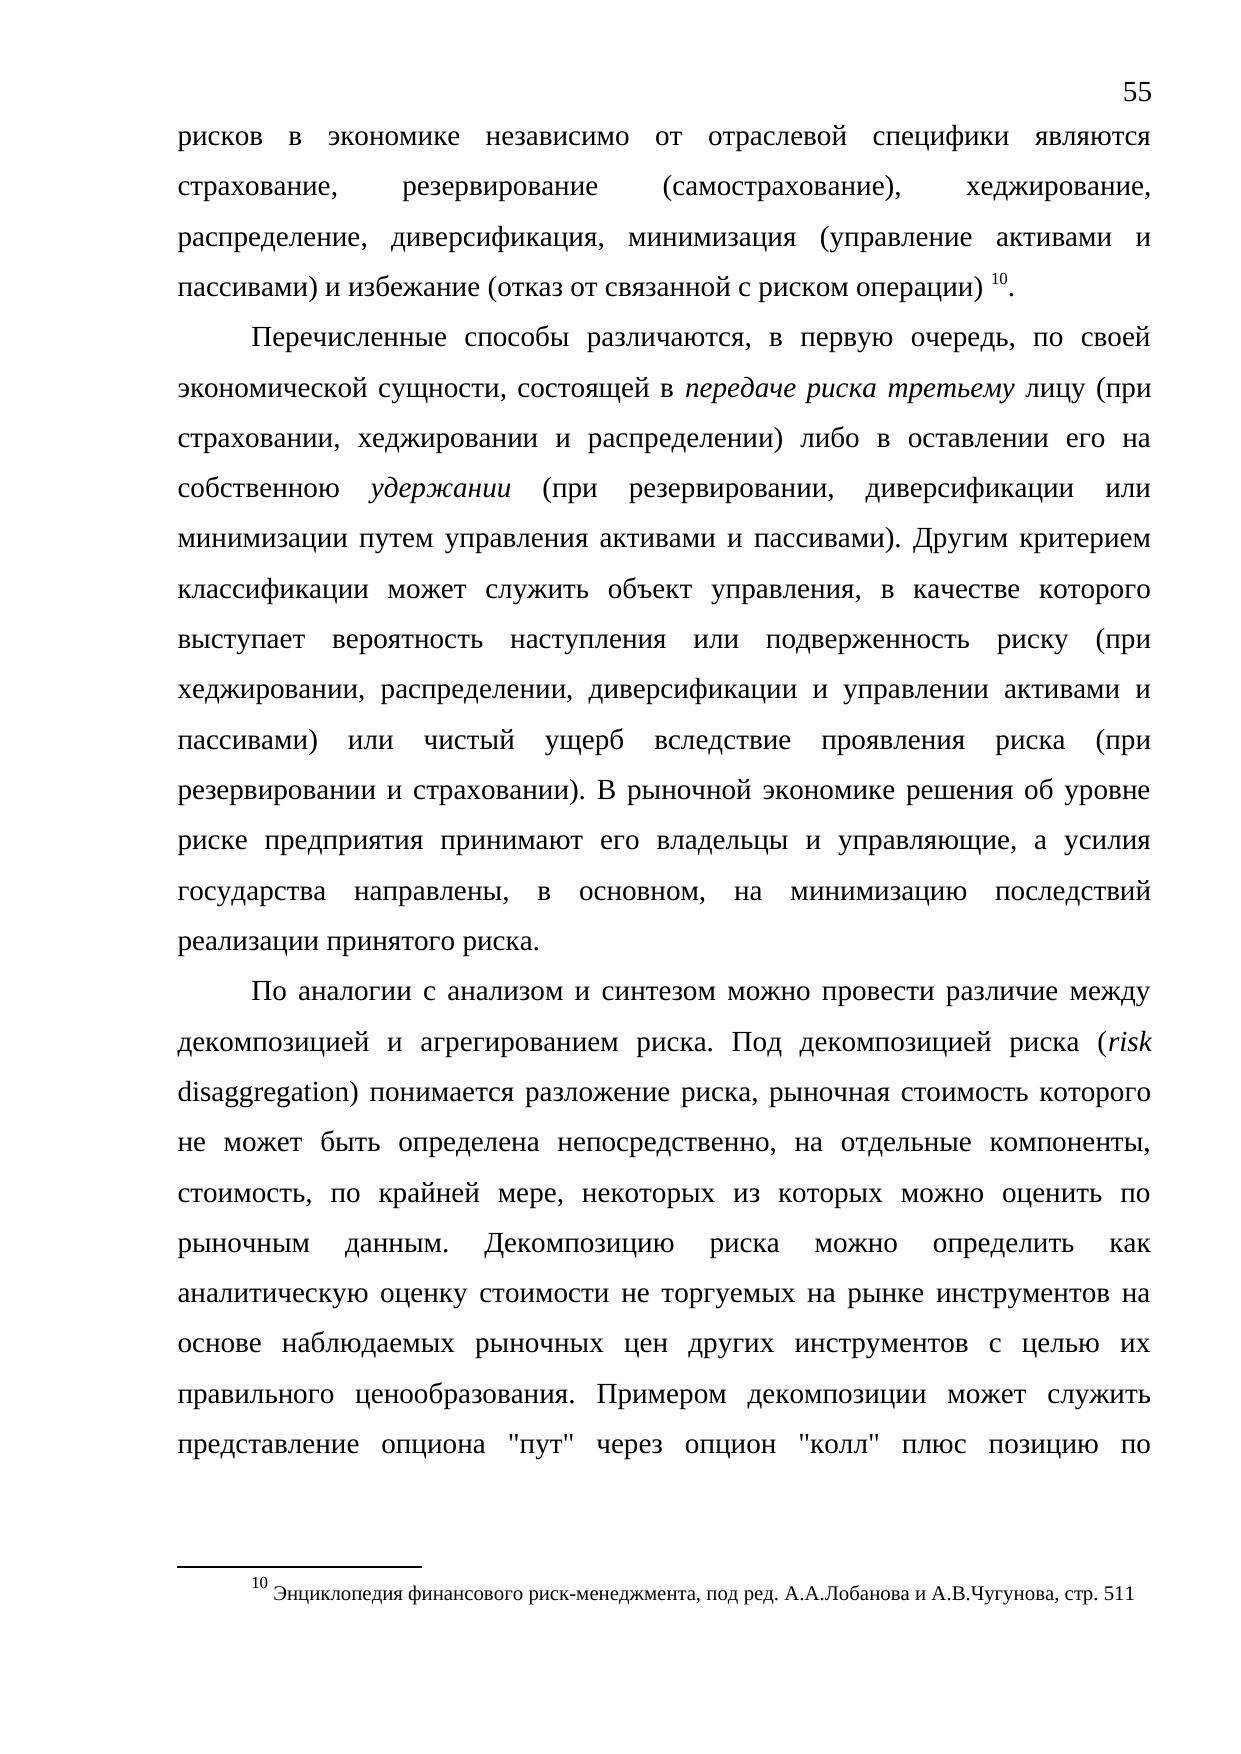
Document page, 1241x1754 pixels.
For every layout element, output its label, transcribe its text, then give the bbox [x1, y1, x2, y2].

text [177, 973, 1152, 1460]
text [177, 118, 1152, 303]
text Перечисленные способы различаются, в первую очередь, по своей экономической сущности, состоящей в передаче риска третьему лицу (при страховании, хеджировании и распределении) либо в оставлении его на собственною удержании (при резервировании, диверсификации или минимизации путем управления активами и пассивами). Другим критерием классификации может служить объект управления, в качестве которого выступает вероятность наступления или подверженность риску (при хеджировании, распределении, диверсификации и управлении активами и пассивами) или чистый ущерб вследствие проявления риска (при резервировании и страховании). В рыночной экономике решения об уровне риске предприятия принимают его владельцы и управляющие, а усилия государства направлены, в основном, на минимизацию последствий реализации принятого риска. [177, 319, 1152, 957]
